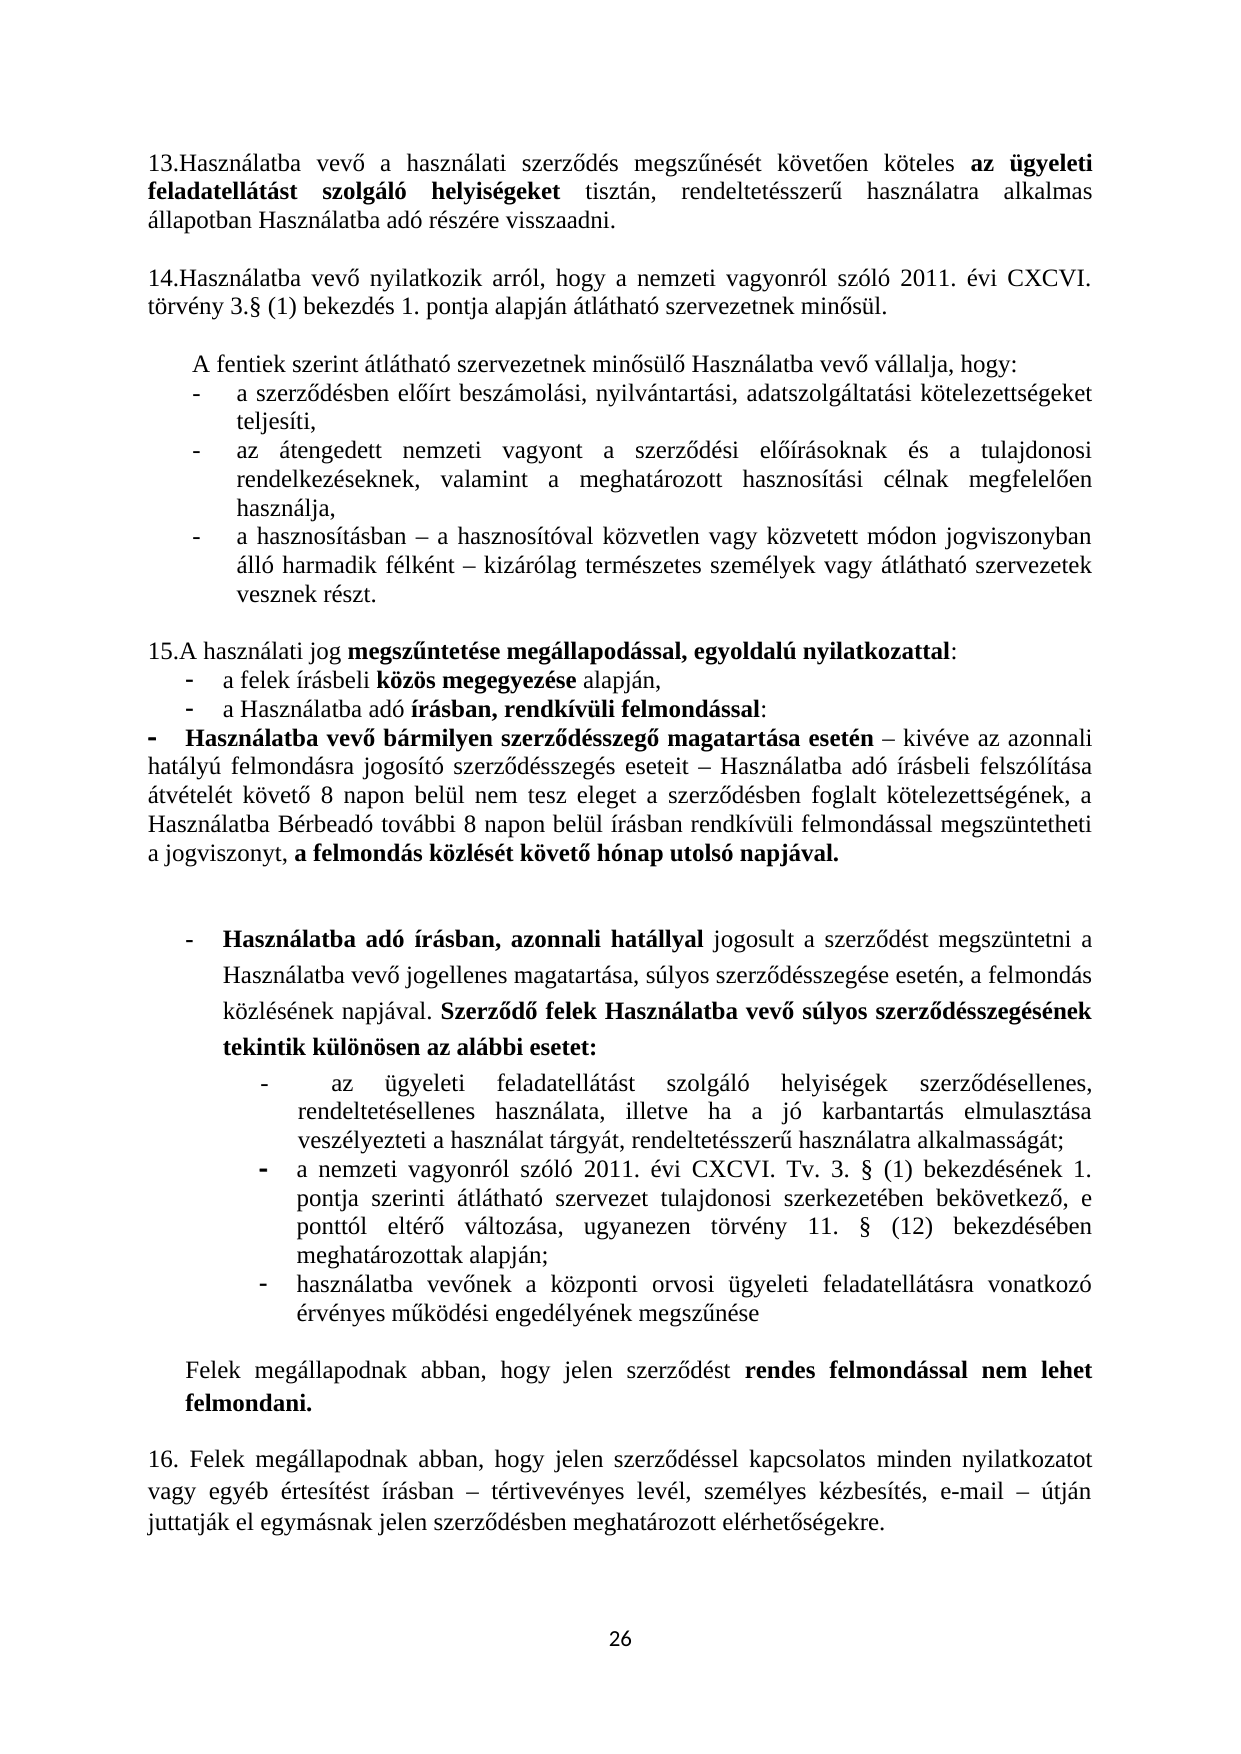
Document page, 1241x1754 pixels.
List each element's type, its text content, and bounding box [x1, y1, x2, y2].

text A fentiek szerint átlátható szervezetnek minősülő Használatba vevő vállalja, hogy: [192, 349, 1093, 378]
list használatba vevőnek a központi orvosi ügyeleti feladatellátásra vonatkozó érvényes működési engedélyének megszűnése [259, 1269, 1093, 1326]
list Használatba vevő bármilyen szerződésszegő magatartása esetén – kivéve az azonnali hatályú felmondásra jogosító szerződésszegés eseteit – Használatba adó írásbeli felszólítása átvételét követő 8 napon belül nem tesz eleget a szerződésben foglalt kötelezettségének, a Használatba Bérbeadó további 8 napon belül írásban rendkívüli felmondással megszüntetheti a jogviszonyt, a felmondás közlését követő hónap utolsó napjával. [148, 723, 1093, 866]
text Felek megállapodnak abban, hogy jelen szerződést rendes felmondással nem lehet felmondani. [185, 1355, 1093, 1417]
text 16. Felek megállapodnak abban, hogy jelen szerződéssel kapcsolatos minden nyilatkozatot vagy egyéb értesítést írásban – tértivevényes levél, személyes kézbesítés, e-mail – útján juttatják el egymásnak jelen szerződésben meghatározott elérhetőségekre. [148, 1442, 1093, 1536]
text - a szerződésben előírt beszámolási, nyilvántartási, adatszolgáltatási kötelezettségeket teljesíti, [192, 378, 1093, 435]
list a nemzeti vagyonról szóló 2011. évi CXCVI. Tv. 3. § (1) bekezdésének 1. pontja szerinti átlátható szervezet tulajdonosi szerkezetében bekövetkező, e ponttól eltérő változása, ugyanezen törvény 11. § (12) bekezdésében meghatározottak alapján; [259, 1154, 1093, 1269]
text 14.Használatba vevő nyilatkozik arról, hogy a nemzeti vagyonról szóló 2011. évi CXCVI. törvény 3.§ (1) bekezdés 1. pontja alapján átlátható szervezetnek minősül. [148, 263, 1093, 320]
text - az ügyeleti feladatellátást szolgáló helyiségek szerződésellenes, rendeltetésellenes használata, illetve ha a jó karbantartás elmulasztása veszélyezteti a használat tárgyát, rendeltetésszerű használatra alkalmasságát; [260, 1068, 1093, 1154]
list a Használatba adó írásban, rendkívüli felmondással: [185, 694, 1093, 723]
text - az átengedett nemzeti vagyont a szerződési előírásoknak és a tulajdonosi rendelkezéseknek, valamint a meghatározott hasznosítási célnak megfelelően használja, [192, 435, 1093, 521]
list Használatba adó írásban, azonnali hatállyal jogosult a szerződést megszüntetni a Használatba vevő jogellenes magatartása, súlyos szerződésszegése esetén, a felmondás közlésének napjával. Szerződő felek Használatba vevő súlyos szerződésszegésének tekintik különösen az alábbi esetet: [185, 924, 1093, 1060]
list a felek írásbeli közös megegyezése alapján, [185, 665, 1093, 694]
text 15.A használati jog megszűntetése megállapodással, egyoldalú nyilatkozattal: [148, 636, 1093, 665]
text - a hasznosításban – a hasznosítóval közvetlen vagy közvetett módon jogviszonyban álló harmadik félként – kizárólag természetes személyek vagy átlátható szervezetek vesznek részt. [192, 521, 1093, 608]
text 13.Használatba vevő a használati szerződés megszűnését követően köteles az ügyeleti feladatellátást szolgáló helyiségeket tisztán, rendeltetésszerű használatra alkalmas állapotban Használatba adó részére visszaadni. [148, 148, 1093, 234]
